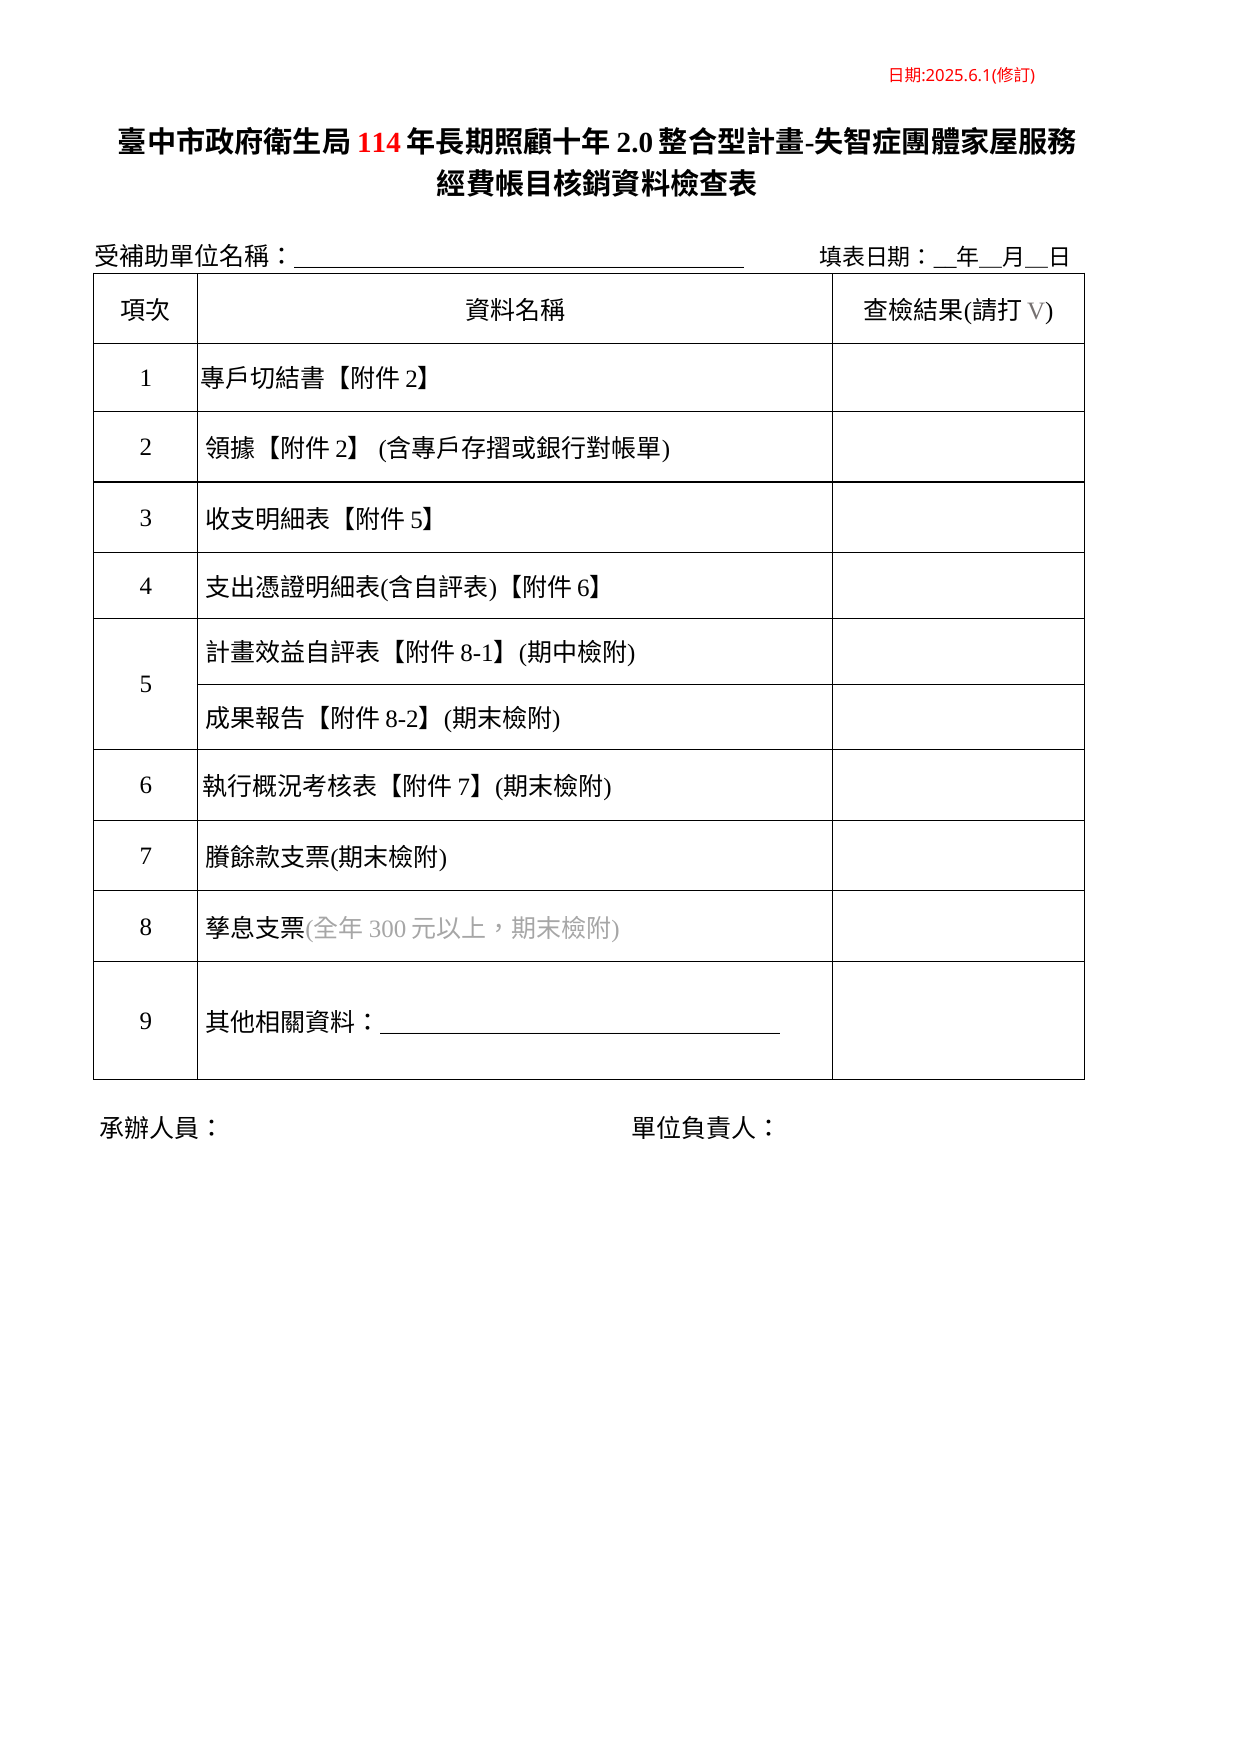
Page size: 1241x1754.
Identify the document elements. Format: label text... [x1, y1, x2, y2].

table_cell 支出憑證明細表(含自評表)【附件6】 [198, 553, 832, 618]
text 承辦人員： 單位負責人： [99, 1109, 1095, 1145]
table_cell [833, 891, 1084, 961]
table_cell 成果報告【附件8-2】(期末檢附) [198, 685, 832, 749]
table_cell 7 [94, 821, 197, 890]
table_cell 專戶切結書【附件2】 [198, 344, 832, 411]
table_cell 5 [94, 619, 197, 749]
table_cell [833, 685, 1084, 749]
table_cell [833, 750, 1084, 820]
table_cell 1 [94, 344, 197, 411]
table_cell 2 [94, 412, 197, 481]
table_cell 收支明細表【附件5】 [198, 483, 832, 552]
text 經費帳目核銷資料檢查表 [99, 160, 1095, 203]
table_cell [833, 962, 1084, 1079]
table_cell 3 [94, 483, 197, 552]
table_cell 其他相關資料：＿＿＿＿＿＿＿＿＿＿＿＿＿＿＿＿ [198, 962, 832, 1079]
table_cell 8 [94, 891, 197, 961]
table_header 項次 [94, 274, 197, 343]
table_cell [833, 483, 1084, 552]
table_header 查檢結果(請打V) [833, 274, 1084, 343]
table_cell 4 [94, 553, 197, 618]
table_cell [833, 344, 1084, 411]
table_header 資料名稱 [198, 274, 832, 343]
table_cell [833, 412, 1084, 481]
table_cell 領據【附件2】 (含專戶存摺或銀行對帳單) [198, 412, 832, 481]
table_cell [833, 619, 1084, 683]
table_cell [833, 553, 1084, 618]
table_cell 計畫效益自評表【附件8-1】(期中檢附) [198, 619, 832, 683]
table_cell 6 [94, 750, 197, 820]
table_cell 賸餘款支票(期末檢附) [198, 821, 832, 890]
table_cell 執行概況考核表【附件7】(期末檢附) [198, 750, 832, 820]
text 受補助單位名稱：＿＿＿＿＿＿＿＿＿＿＿＿＿＿＿＿＿＿ 填表日期：__年＿月＿日 [94, 236, 1100, 272]
text 臺中市政府衛生局114年長期照顧十年2.0整合型計畫-失智症團體家屋服務 [99, 118, 1095, 160]
table_cell 9 [94, 962, 197, 1079]
table_cell 孳息支票(全年300元以上，期末檢附) [198, 891, 832, 961]
table_cell [833, 821, 1084, 890]
